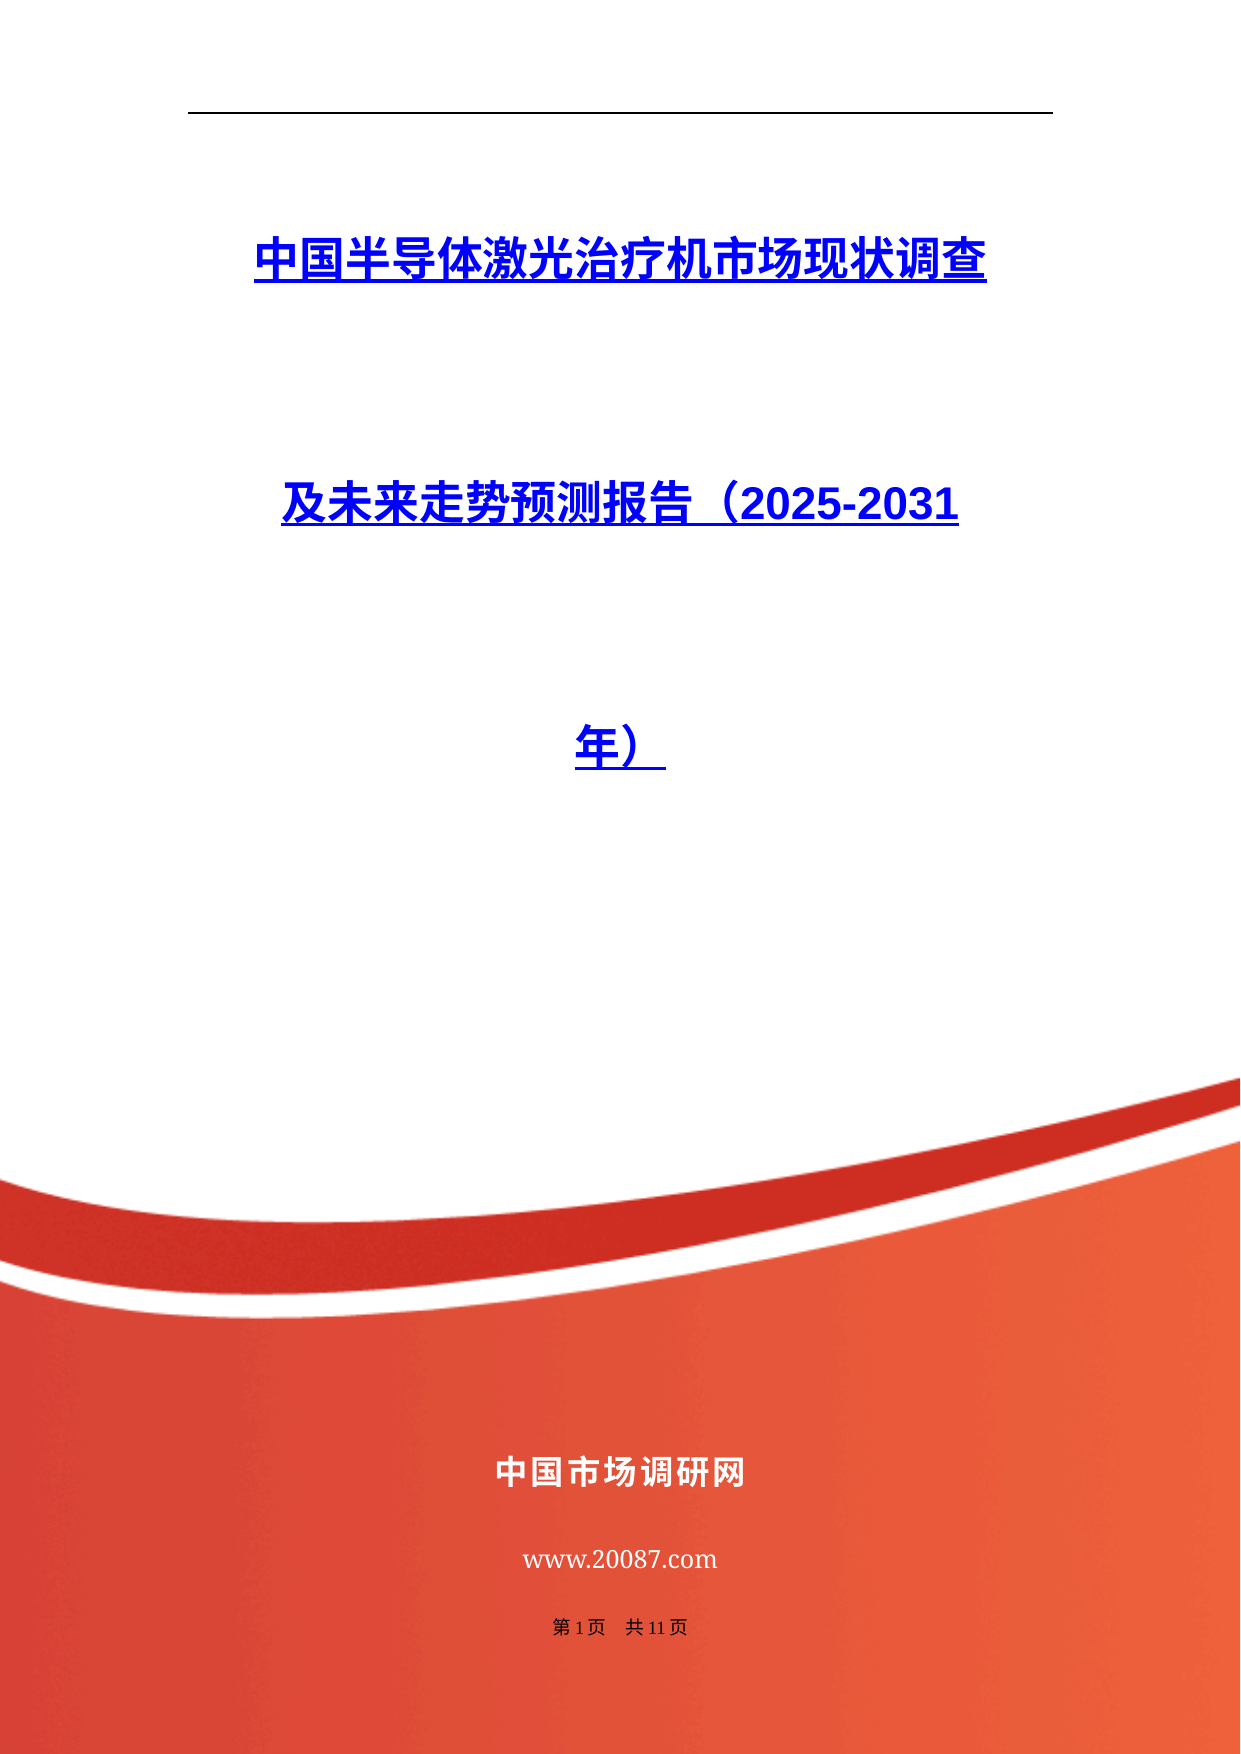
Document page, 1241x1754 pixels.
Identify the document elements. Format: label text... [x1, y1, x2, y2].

subtitle 中国市场调研网 [187, 1437, 1053, 1502]
table_header 中国半导体激光治疗机市场现状调查及未来走势预测报告（2025-2031年） [188, 207, 1053, 871]
text www.20087.com [187, 1526, 1053, 1591]
picture [0, 1006, 1241, 1754]
